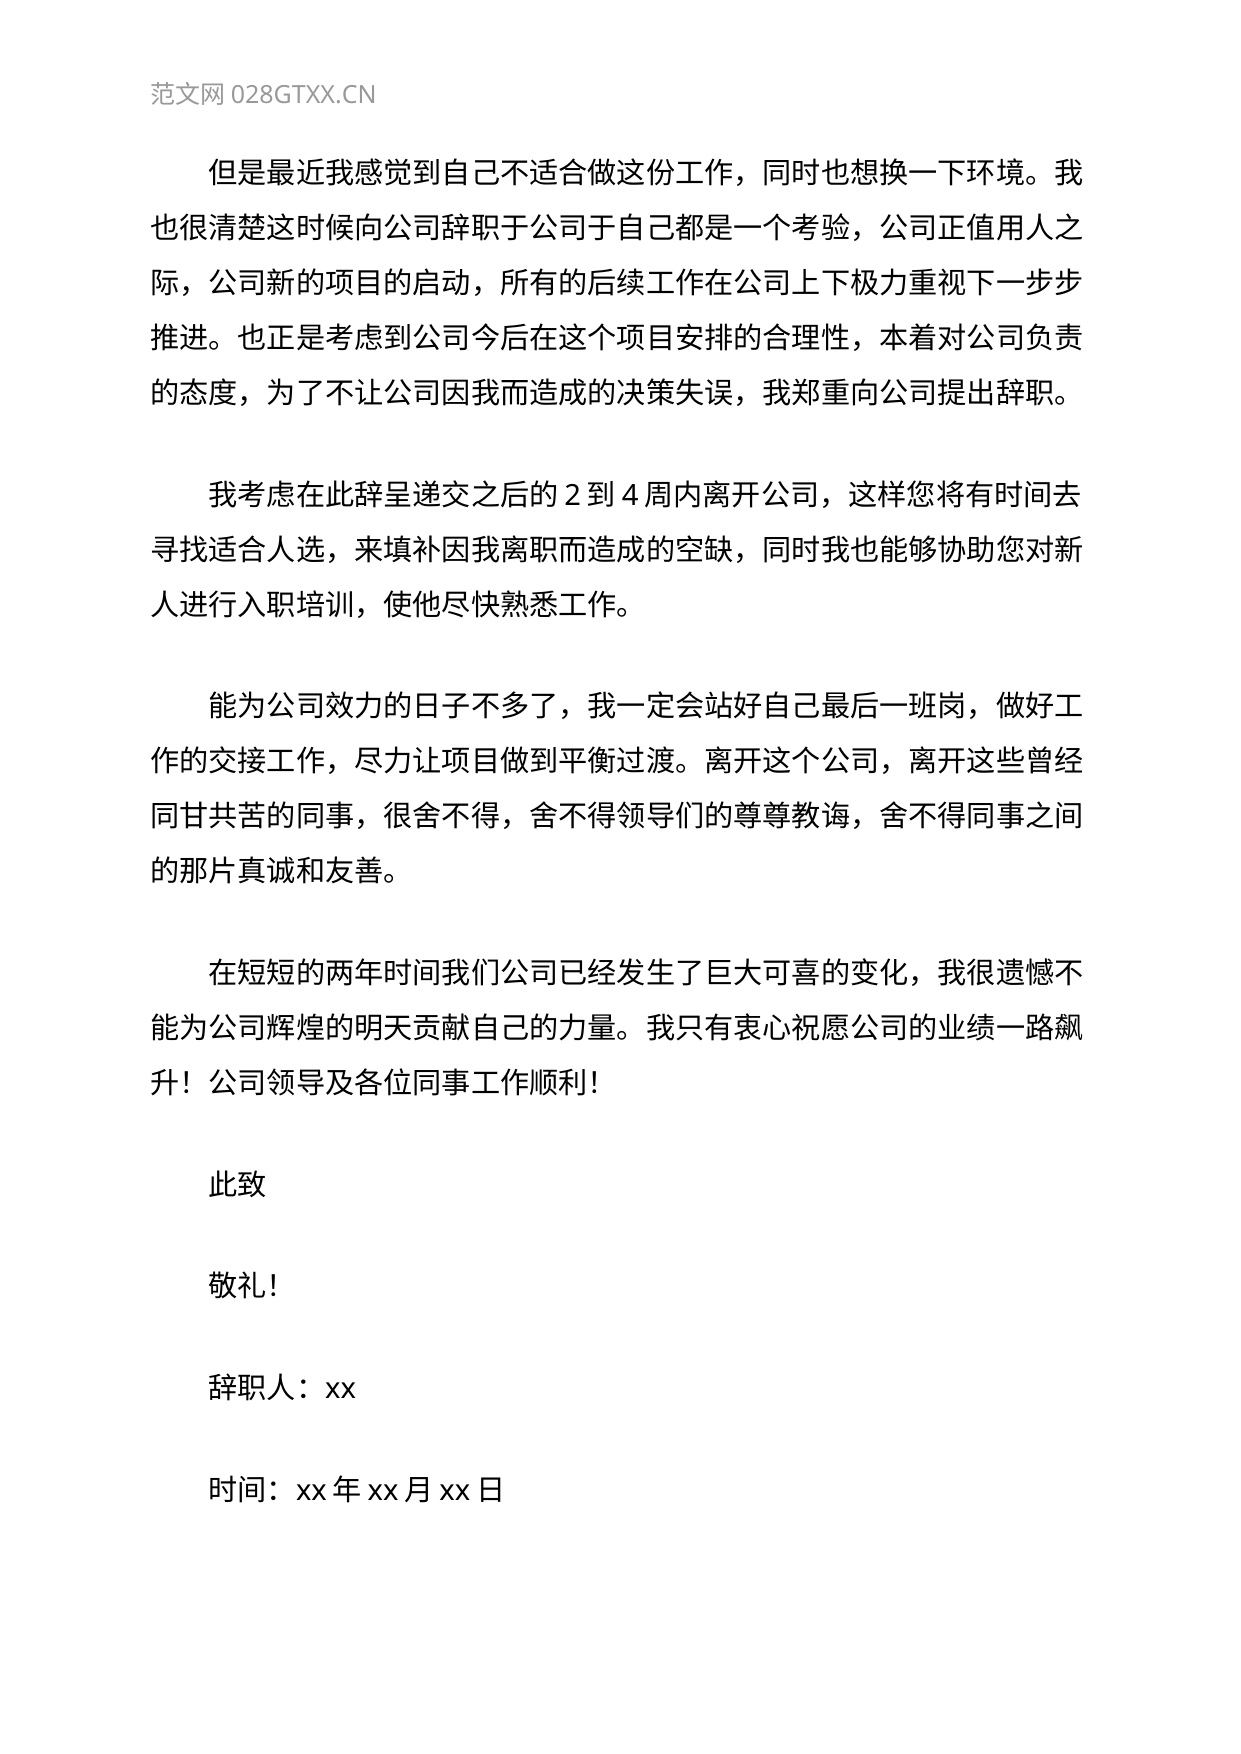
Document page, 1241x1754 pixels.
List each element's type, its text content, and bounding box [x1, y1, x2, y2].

text 能为公司效力的日子不多了，我一定会站好自己最后一班岗，做好工作的交接工作，尽力让项目做到平衡过渡。离开这个公司，离开这些曾经同甘共苦的同事，很舍不得，舍不得领导们的尊尊教诲，舍不得同事之间的那片真诚和友善。 [150, 683, 1090, 890]
text 此致 [150, 1161, 1090, 1203]
text 敬礼！ [150, 1263, 1090, 1305]
text 我考虑在此辞呈递交之后的2到4周内离开公司，这样您将有时间去寻找适合人选，来填补因我离职而造成的空缺，同时我也能够协助您对新人进行入职培训，使他尽快熟悉工作。 [150, 471, 1090, 623]
text 时间：xx年xx月xx日 [150, 1467, 1090, 1509]
text 在短短的两年时间我们公司已经发生了巨大可喜的变化，我很遗憾不能为公司辉煌的明天贡献自己的力量。我只有衷心祝愿公司的业绩一路飙升！公司领导及各位同事工作顺利！ [150, 949, 1090, 1102]
text 但是最近我感觉到自己不适合做这份工作，同时也想换一下环境。我也很清楚这时候向公司辞职于公司于自己都是一个考验，公司正值用人之际，公司新的项目的启动，所有的后续工作在公司上下极力重视下一步步推进。也正是考虑到公司今后在这个项目安排的合理性，本着对公司负责的态度，为了不让公司因我而造成的决策失误，我郑重向公司提出辞职。 [150, 150, 1090, 412]
text 辞职人：xx [150, 1364, 1090, 1407]
